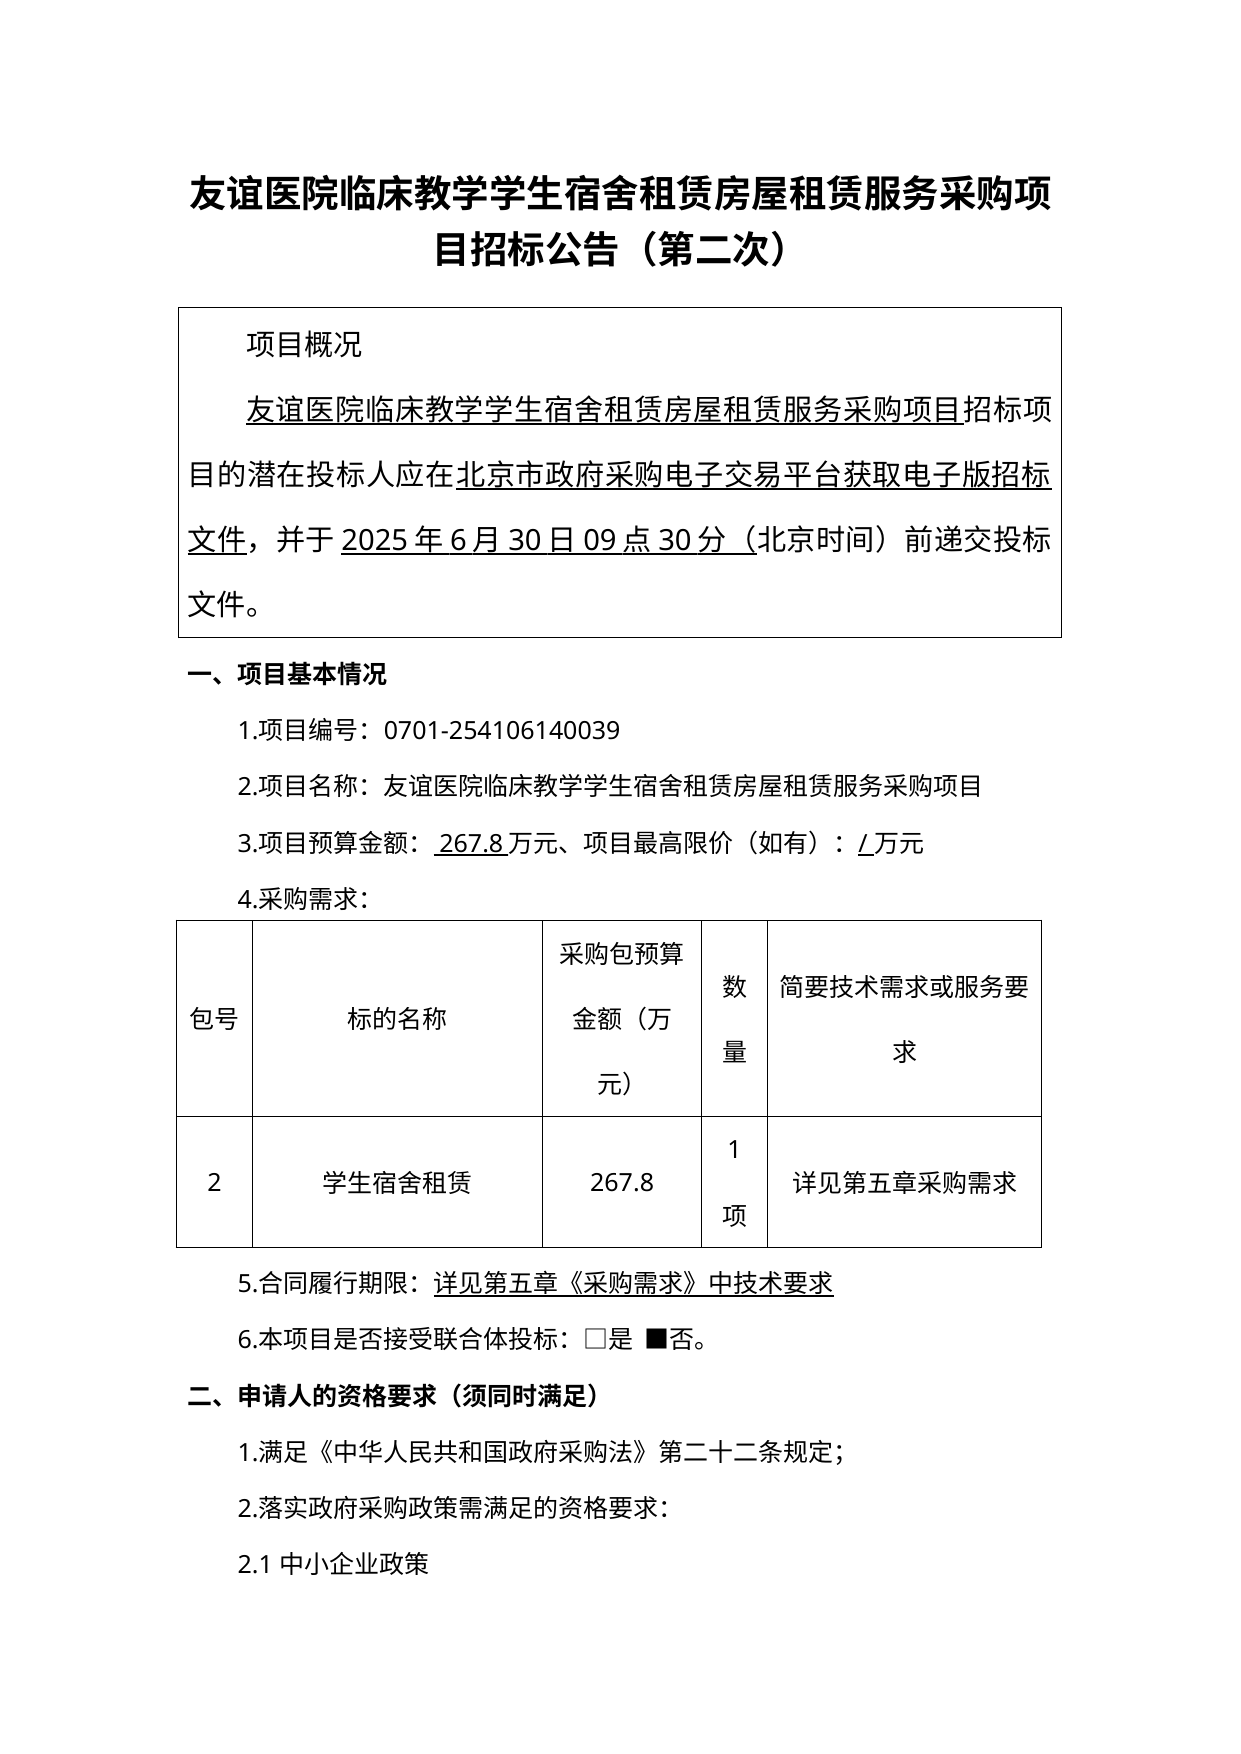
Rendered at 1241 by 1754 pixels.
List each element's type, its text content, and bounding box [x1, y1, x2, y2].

text 1.满足《中华人民共和国政府采购法》第二十二条规定； [187, 1416, 1053, 1473]
text 友谊医院临床教学学生宿舍租赁房屋租赁服务采购项目招标公告（第二次） [187, 162, 1053, 274]
table_header 包号 [177, 921, 252, 1116]
text 2.1 中小企业政策 [187, 1529, 1053, 1585]
table_cell 学生宿舍租赁 [253, 1117, 542, 1247]
table_cell 详见第五章采购需求 [768, 1117, 1041, 1247]
table_cell 2 [177, 1117, 252, 1247]
table_cell 267.8 [543, 1117, 701, 1247]
table_header 数量 [702, 921, 767, 1116]
subtitle 二、申请人的资格要求（须同时满足） [187, 1360, 1053, 1416]
table_header 采购包预算金额（万元） [543, 921, 701, 1116]
text 项目概况 [179, 308, 1061, 372]
table_cell 1项 [702, 1117, 767, 1247]
table_header 标的名称 [253, 921, 542, 1116]
subtitle 一、项目基本情况 [187, 638, 1053, 694]
text 3.项目预算金额： 267.8万元、项目最高限价（如有）：/ 万元 [187, 807, 1053, 863]
text 1.项目编号：0701-254106140039 [187, 694, 1053, 751]
text 6.本项目是否接受联合体投标：□是 ■否。 [187, 1304, 1053, 1360]
text 友谊医院临床教学学生宿舍租赁房屋租赁服务采购项目招标项目的潜在投标人应在北京市政府采购电子交易平台获取电子版招标文件，并于2025年6月30日09点30分（北京时间）前递交投标文件。 [179, 372, 1061, 637]
text 2.落实政府采购政策需满足的资格要求： [187, 1473, 1053, 1529]
text 2.项目名称：友谊医院临床教学学生宿舍租赁房屋租赁服务采购项目 [187, 751, 1053, 807]
table_header 简要技术需求或服务要求 [768, 921, 1041, 1116]
text 5.合同履行期限：详见第五章《采购需求》中技术要求 [187, 1248, 1053, 1304]
text 4.采购需求： [187, 863, 1053, 919]
